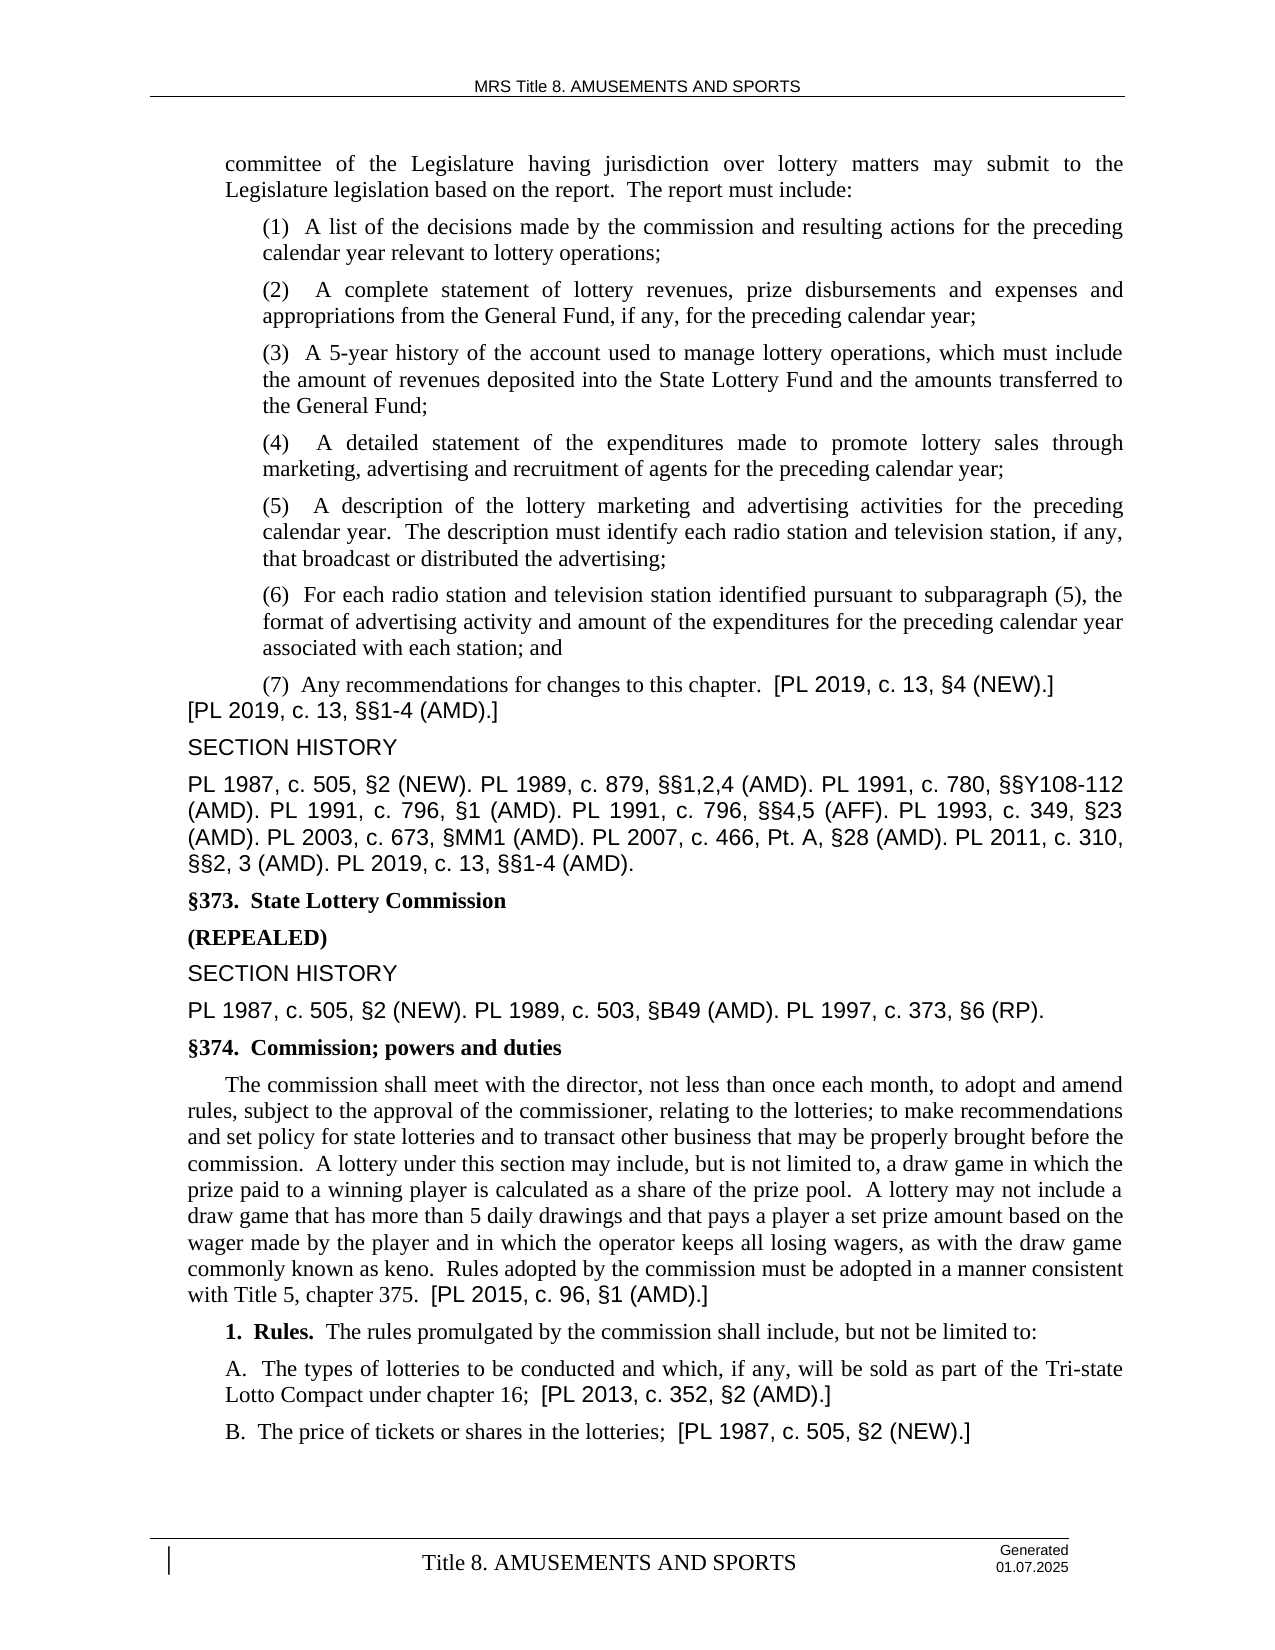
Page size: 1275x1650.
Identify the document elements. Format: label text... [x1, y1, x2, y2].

text B. The price of tickets or shares in the lotteries; [PL 1987, c. 505, §2 (NEW).] [225, 1418, 1125, 1445]
text A. The types of lotteries to be conducted and which, if any, will be sold as part of the Tri-state Lotto Compact under chapter 16; [PL 2013, c. 352, §2 (AMD).] [225, 1355, 1125, 1408]
text (REPEALED) [187, 923, 1125, 950]
text (5) A description of the lottery marketing and advertising activities for the preceding calendar year. The description must identify each radio station and television station, if any, that broadcast or distributed the advertising; [262, 492, 1125, 571]
text 1. Rules. The rules promulgated by the commission shall include, but not be limited to: [187, 1318, 1125, 1345]
text (2) A complete statement of lottery revenues, prize disbursements and expenses and appropriations from the General Fund, if any, for the preceding calendar year; [262, 276, 1125, 329]
text PL 1987, c. 505, §2 (NEW). PL 1989, c. 503, §B49 (AMD). PL 1997, c. 373, §6 (RP). [187, 997, 1125, 1023]
text §373. State Lottery Commission [187, 887, 1125, 913]
text PL 1987, c. 505, §2 (NEW). PL 1989, c. 879, §§1,2,4 (AMD). PL 1991, c. 780, §§Y108-112 (AMD). PL 1991, c. 796, §1 (AMD). PL 1991, c. 796, §§4,5 (AFF). PL 1993, c. 349, §23 (AMD). PL 2003, c. 673, §MM1 (AMD). PL 2007, c. 466, Pt. A, §28 (AMD). PL 2011, c. 310, §§2, 3 (AMD). PL 2019, c. 13, §§1-4 (AMD). [187, 771, 1125, 876]
text The commission shall meet with the director, not less than once each month, to adopt and amend rules, subject to the approval of the commissioner, relating to the lotteries; to make recommendations and set policy for state lotteries and to transact other business that may be properly brought before the commission. A lottery under this section may include, but is not limited to, a draw game in which the prize paid to a winning player is calculated as a share of the prize pool. A lottery may not include a draw game that has more than 5 daily drawings and that pays a player a set prize amount based on the wager made by the player and in which the operator keeps all losing wagers, as with the draw game commonly known as keno. Rules adopted by the commission must be adopted in a manner consistent with Title 5, chapter 375. [PL 2015, c. 96, §1 (AMD).] [187, 1071, 1125, 1308]
text (7) Any recommendations for changes to this chapter. [PL 2019, c. 13, §4 (NEW).] [262, 671, 1125, 697]
text (4) A detailed statement of the expenditures made to promote lottery sales through marketing, advertising and recruitment of agents for the preceding calendar year; [262, 429, 1125, 482]
text [PL 2019, c. 13, §§1-4 (AMD).] [187, 697, 1125, 724]
text (6) For each radio station and television station identified pursuant to subparagraph (5), the format of advertising activity and amount of the expenditures for the preceding calendar year associated with each station; and [262, 581, 1125, 661]
text (3) A 5-year history of the account used to manage lottery operations, which must include the amount of revenues deposited into the State Lottery Fund and the amounts transferred to the General Fund; [262, 339, 1125, 418]
text SECTION HISTORY [187, 734, 1125, 761]
text §374. Commission; powers and duties [187, 1034, 1125, 1060]
text (1) A list of the decisions made by the commission and resulting actions for the preceding calendar year relevant to lottery operations; [262, 213, 1125, 266]
text SECTION HISTORY [187, 960, 1125, 987]
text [225, 150, 1125, 203]
